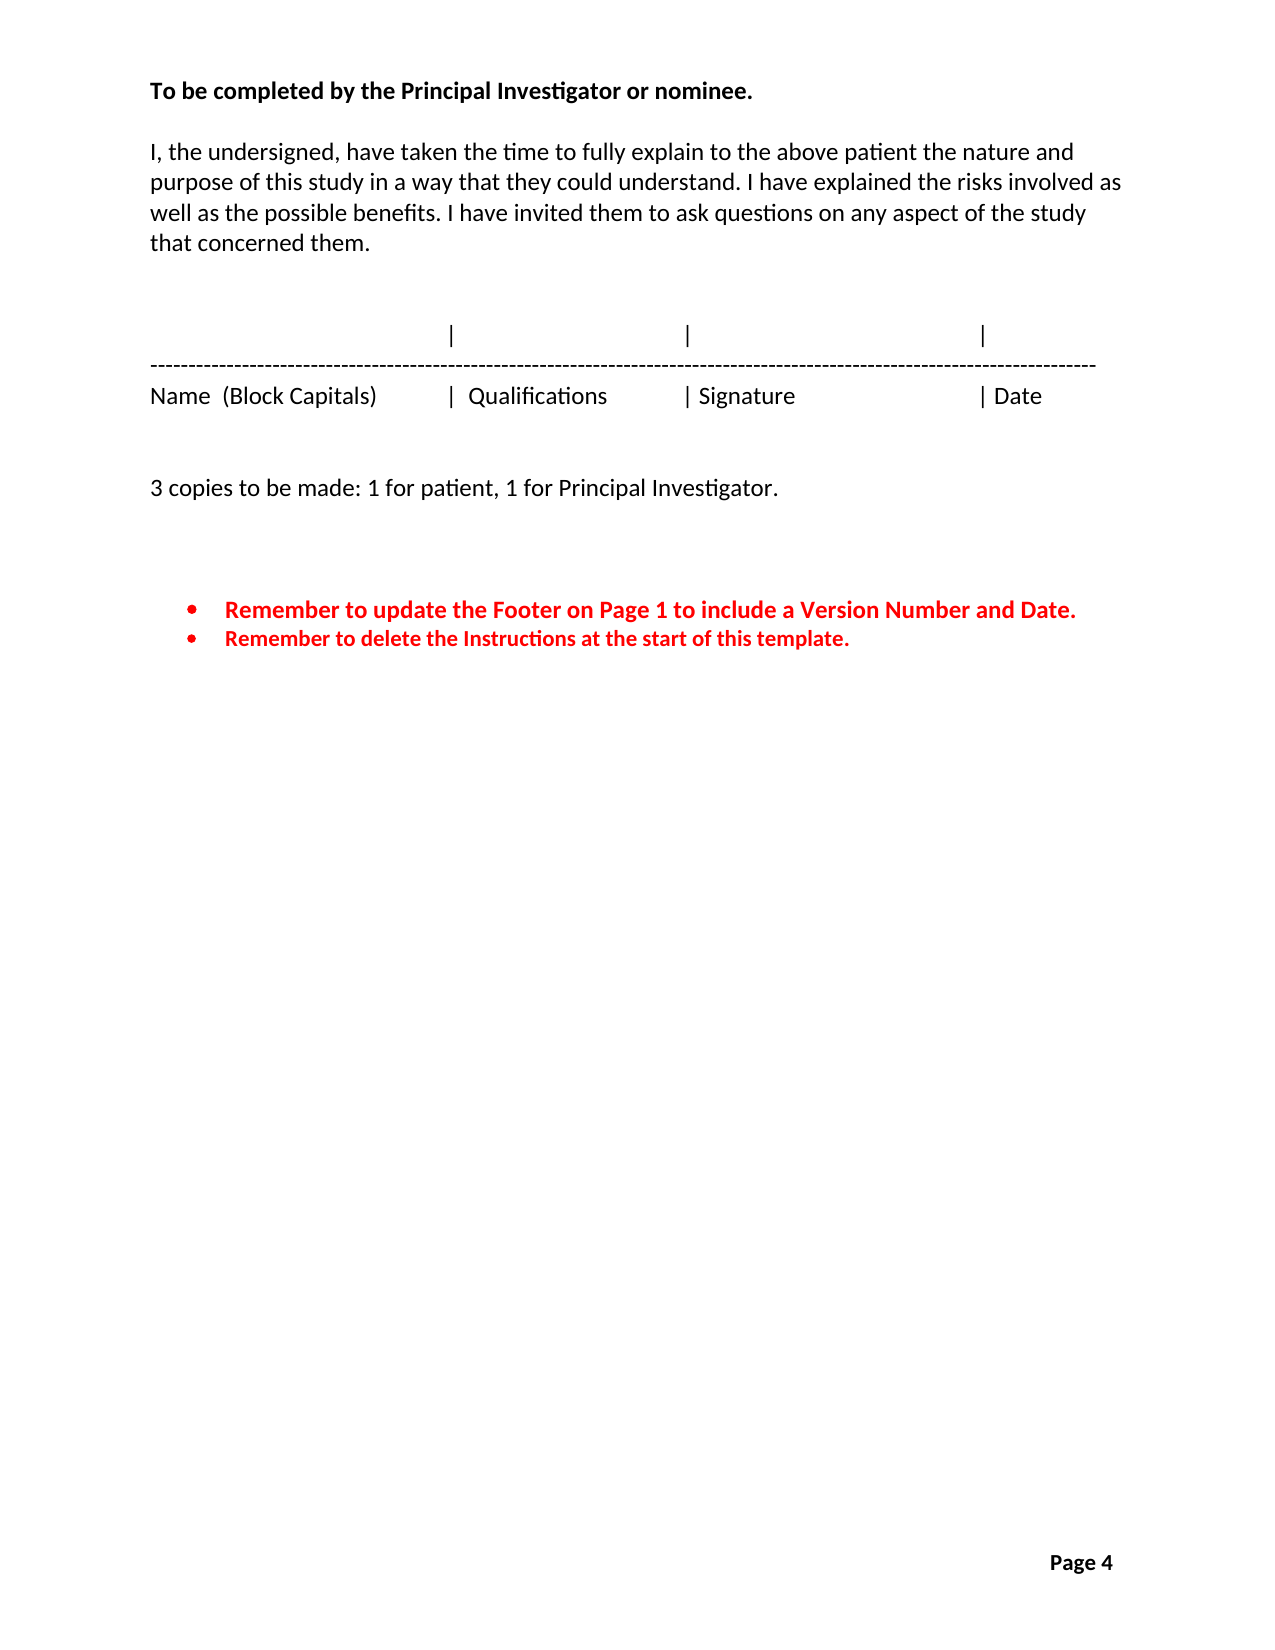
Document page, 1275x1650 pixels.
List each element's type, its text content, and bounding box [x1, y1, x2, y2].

list Remember to update the Footer on Page 1 to include a Version Number and Date. [187, 594, 1124, 624]
text ----------------------------------------------------------------------------------------------------------------------------Name (Block Capitals) | Qualifications | Signature | Date [150, 350, 1124, 411]
text 3 copies to be made: 1 for patient, 1 for Principal Investigator. [150, 472, 1124, 502]
text I, the undersigned, have taken the time to fully explain to the above patient the nature and purpose of this study in a way that they could understand. I have explained the risks involved as well as the possible benefits. I have invited them to ask questions on any aspect of the study that concerned them. [150, 136, 1124, 258]
text | | | [150, 319, 1124, 350]
text To be completed by the Principal Investigator or nominee. [150, 75, 1124, 106]
list Remember to delete the Instructions at the start of this template. [187, 624, 1125, 652]
